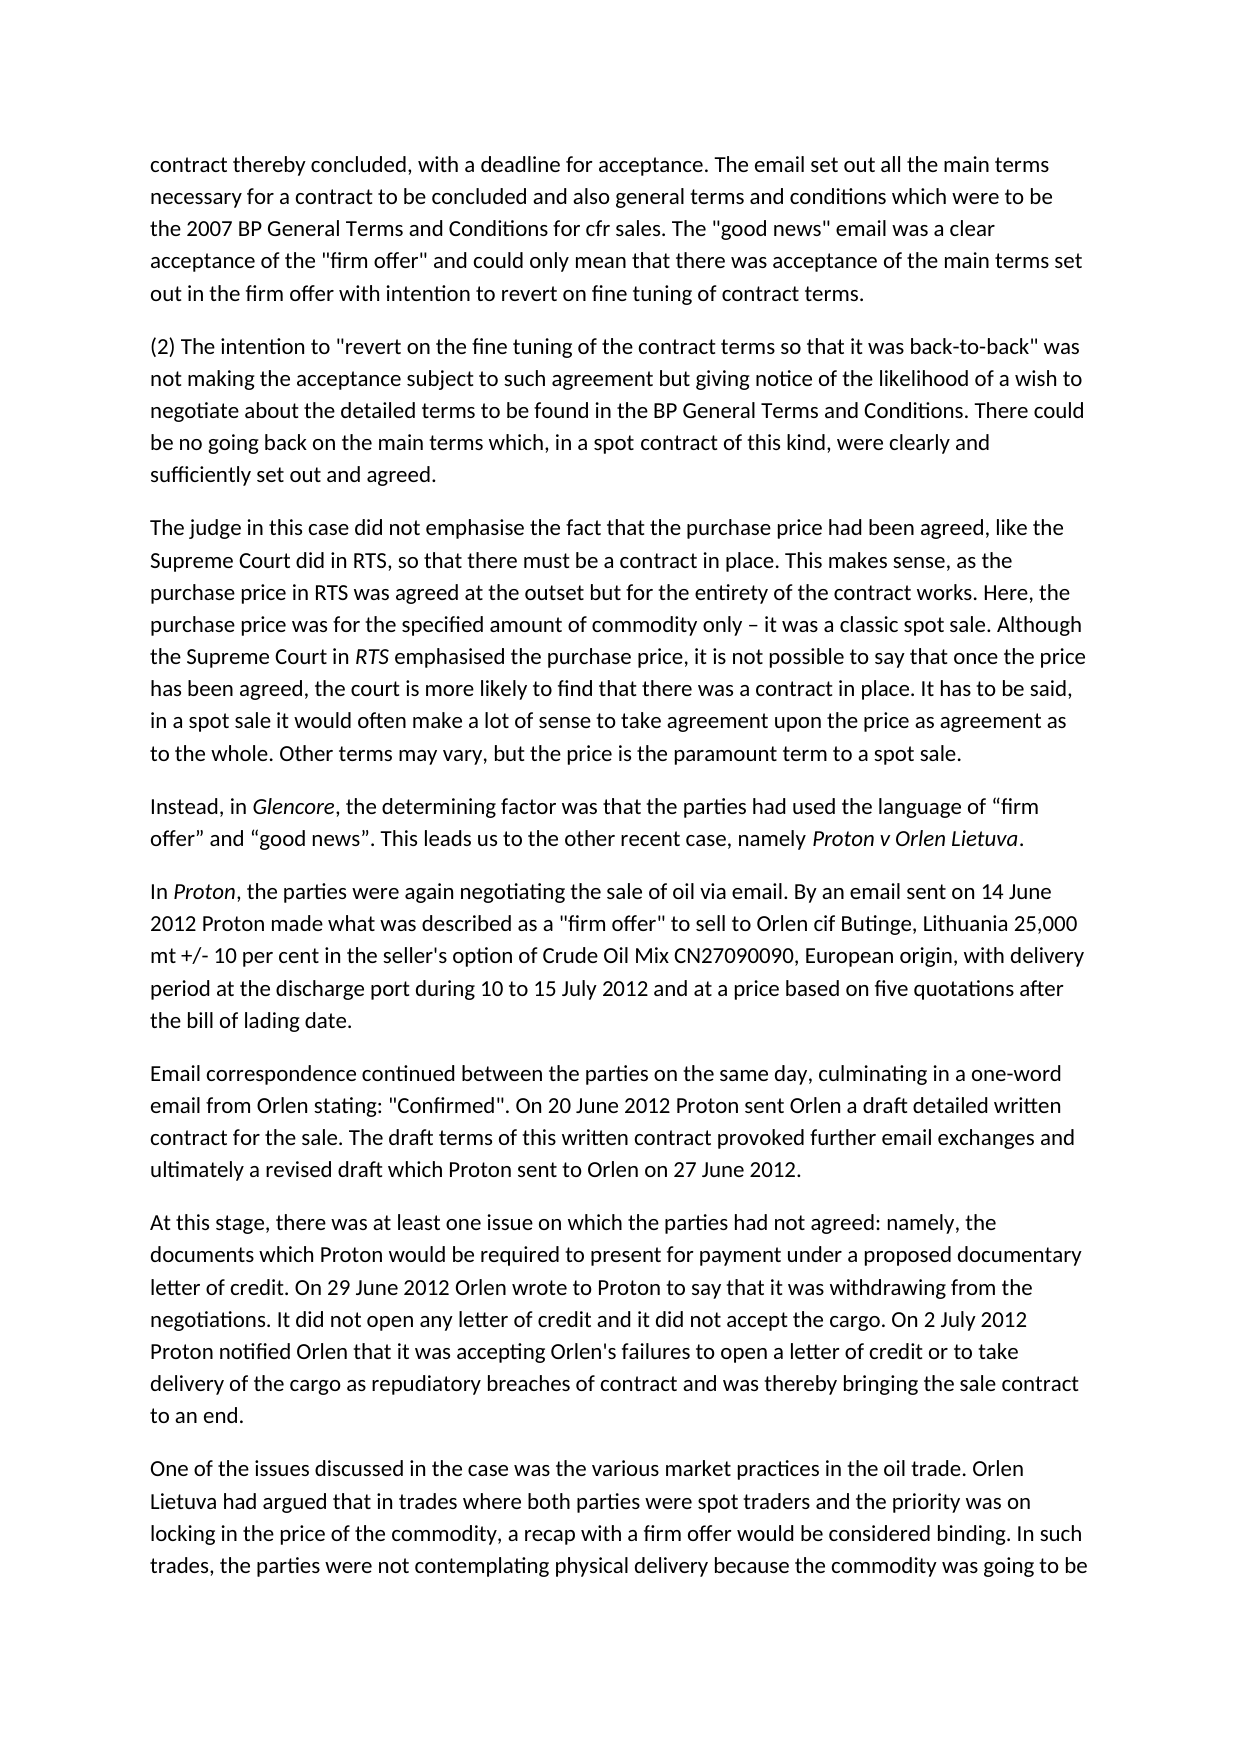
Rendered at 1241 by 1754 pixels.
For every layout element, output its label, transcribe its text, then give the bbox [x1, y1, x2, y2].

text (2) The intention to "revert on the fine tuning of the contract terms so that it was back-to-back" was not making the acceptance subject to such agreement but giving notice of the likelihood of a wish to negotiate about the detailed terms to be found in the BP General Terms and Conditions. There could be no going back on the main terms which, in a spot contract of this kind, were clearly and sufficiently set out and agreed. [150, 332, 1090, 488]
text Email correspondence continued between the parties on the same day, culminating in a one-word email from Orlen stating: "Confirmed". On 20 June 2012 Proton sent Orlen a draft detailed written contract for the sale. The draft terms of this written contract provoked further email exchanges and ultimately a revised draft which Proton sent to Orlen on 27 June 2012. [150, 1059, 1090, 1183]
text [150, 150, 1090, 307]
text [150, 1454, 1090, 1579]
text In Proton, the parties were again negotiating the sale of oil via email. By an email sent on 14 June 2012 Proton made what was described as a "firm offer" to sell to Orlen cif Butinge, Lithuania 25,000 mt +/- 10 per cent in the seller's option of Crude Oil Mix CN27090090, European origin, with delivery period at the discharge port during 10 to 15 July 2012 and at a price based on five quotations after the bill of lading date. [150, 877, 1090, 1034]
text At this stage, there was at least one issue on which the parties had not agreed: namely, the documents which Proton would be required to present for payment under a proposed documentary letter of credit. On 29 June 2012 Orlen wrote to Proton to say that it was withdrawing from the negotiations. It did not open any letter of credit and it did not accept the cargo. On 2 July 2012 Proton notified Orlen that it was accepting Orlen's failures to open a letter of credit or to take delivery of the cargo as repudiatory breaches of contract and was thereby bringing the sale contract to an end. [150, 1208, 1090, 1429]
text Instead, in Glencore, the determining factor was that the parties had used the language of “firm offer” and “good news”. This leads us to the other recent case, namely Proton v Orlen Lietuva. [150, 792, 1090, 852]
text The judge in this case did not emphasise the fact that the purchase price had been agreed, like the Supreme Court did in RTS, so that there must be a contract in place. This makes sense, as the purchase price in RTS was agreed at the outset but for the entirety of the contract works. Here, the purchase price was for the specified amount of commodity only – it was a classic spot sale. Although the Supreme Court in RTS emphasised the purchase price, it is not possible to say that once the price has been agreed, the court is more likely to find that there was a contract in place. It has to be said, in a spot sale it would often make a lot of sense to take agreement upon the price as agreement as to the whole. Other terms may vary, but the price is the paramount term to a spot sale. [150, 513, 1090, 767]
